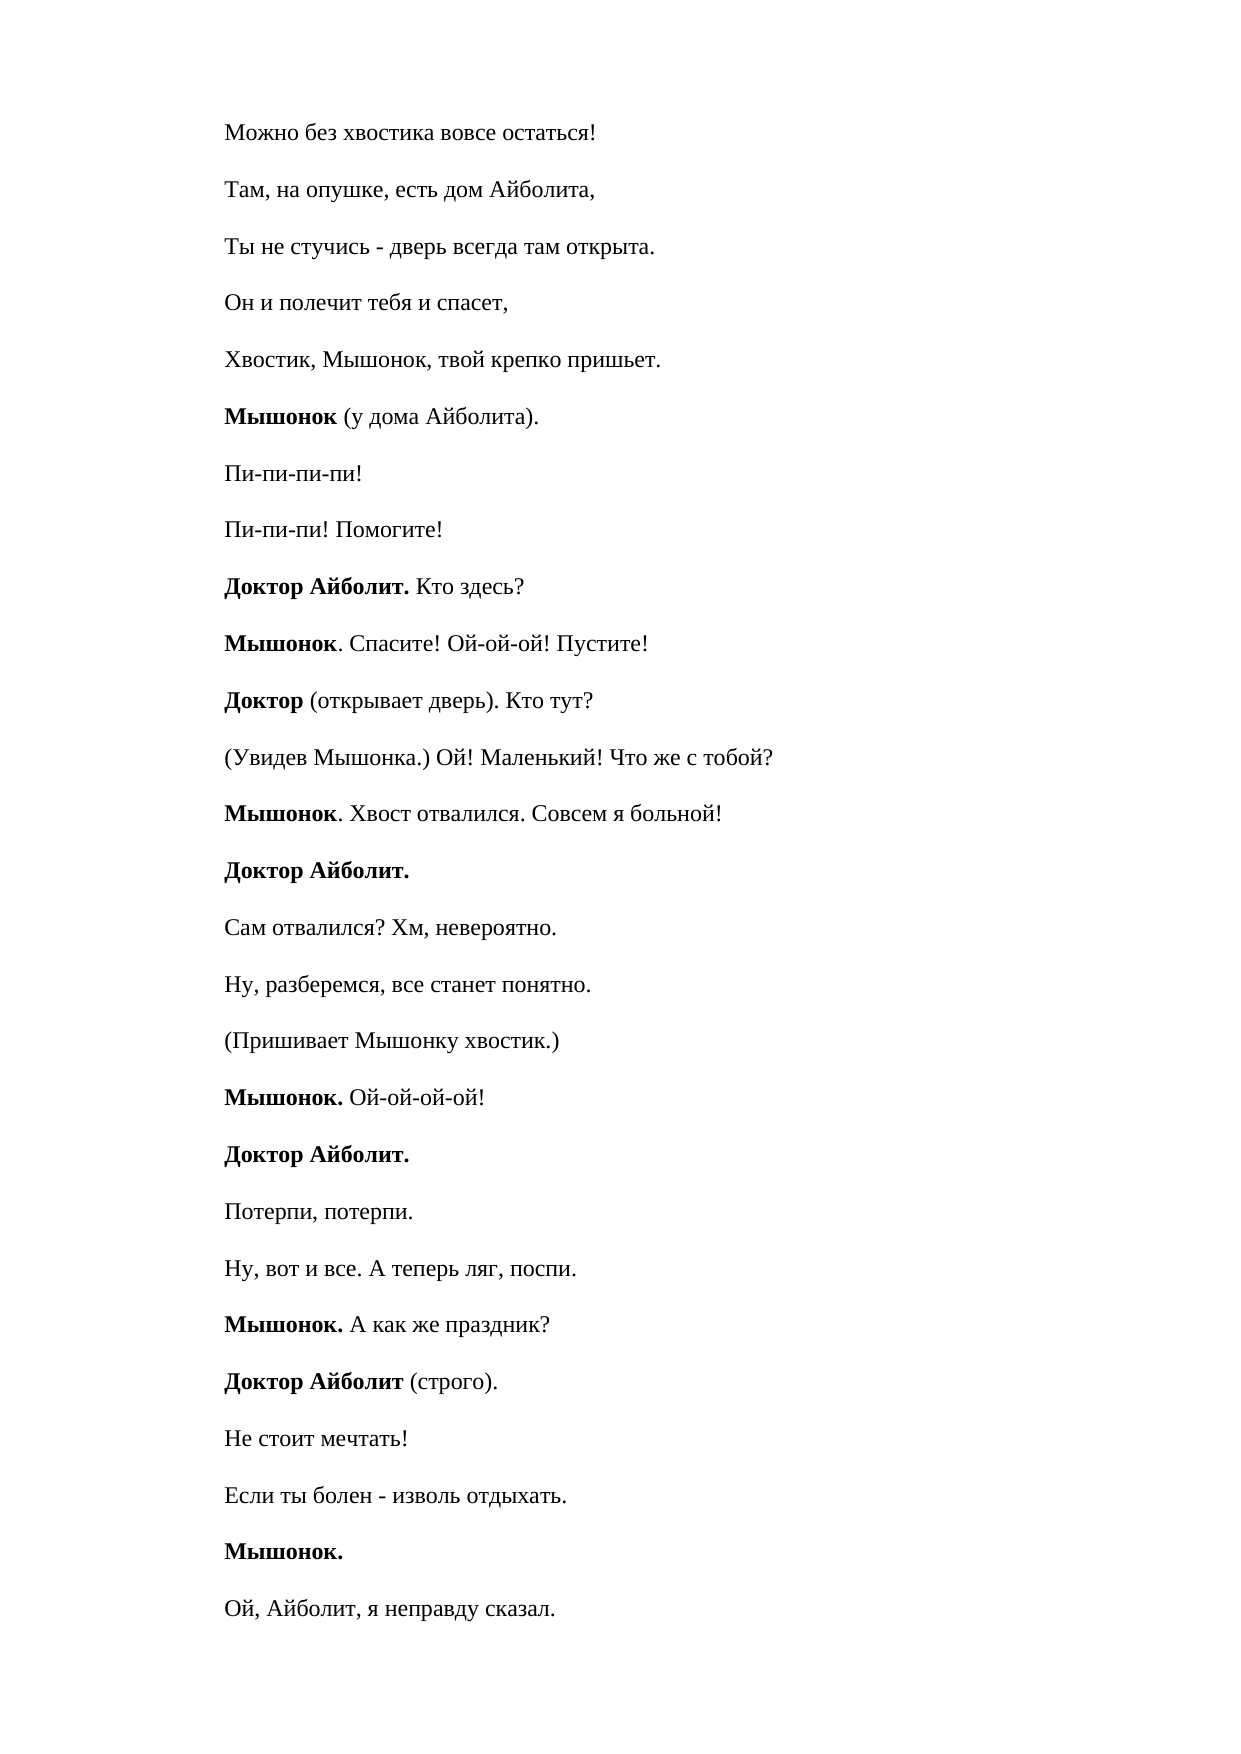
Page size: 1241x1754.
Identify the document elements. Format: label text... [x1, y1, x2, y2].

text Пи-пи-пи-пи! [177, 459, 1152, 486]
text Мышонок. А как же праздник? [177, 1310, 1152, 1338]
text Доктор Айболит. [177, 1140, 1152, 1168]
text Доктор Айболит. Кто здесь? [177, 572, 1152, 600]
text Там, на опушке, есть дом Айболита, [177, 175, 1152, 202]
text Мышонок (у дома Айболита). [177, 402, 1152, 429]
text Мышонок. Хвост отвалился. Совсем я больной! [177, 799, 1152, 827]
text Мышонок. Спасите! Ой-ой-ой! Пустите! [177, 629, 1152, 657]
text Он и полечит тебя и спасет, [177, 288, 1152, 316]
text Доктор (открывает дверь). Кто тут? [177, 686, 1152, 713]
text Мышонок. [177, 1537, 1152, 1565]
text Пи-пи-пи! Помогите! [177, 516, 1152, 543]
text Доктор Айболит (строго). [177, 1367, 1152, 1395]
text (Пришивает Мышонку хвостик.) [177, 1026, 1152, 1054]
text Ну, вот и все. А теперь ляг, поспи. [177, 1253, 1152, 1281]
text Мышонок. Ой-ой-ой-ой! [177, 1083, 1152, 1111]
text (Увидев Мышонка.) Ой! Маленький! Что же с тобой? [177, 743, 1152, 770]
text Сам отвалился? Хм, невероятно. [177, 913, 1152, 941]
text Ой, Айболит, я неправду сказал. [177, 1594, 1152, 1622]
text Если ты болен - изволь отдыхать. [177, 1481, 1152, 1508]
text Ну, разберемся, все станет понятно. [177, 970, 1152, 997]
text Доктор Айболит. [177, 856, 1152, 884]
text Можно без хвостика вовсе остаться! [177, 118, 1152, 146]
text Ты не стучись - дверь всегда там открыта. [177, 232, 1152, 259]
text Хвостик, Мышонок, твой крепко пришьет. [177, 345, 1152, 373]
text Потерпи, потерпи. [177, 1197, 1152, 1224]
text Не стоит мечтать! [177, 1424, 1152, 1451]
